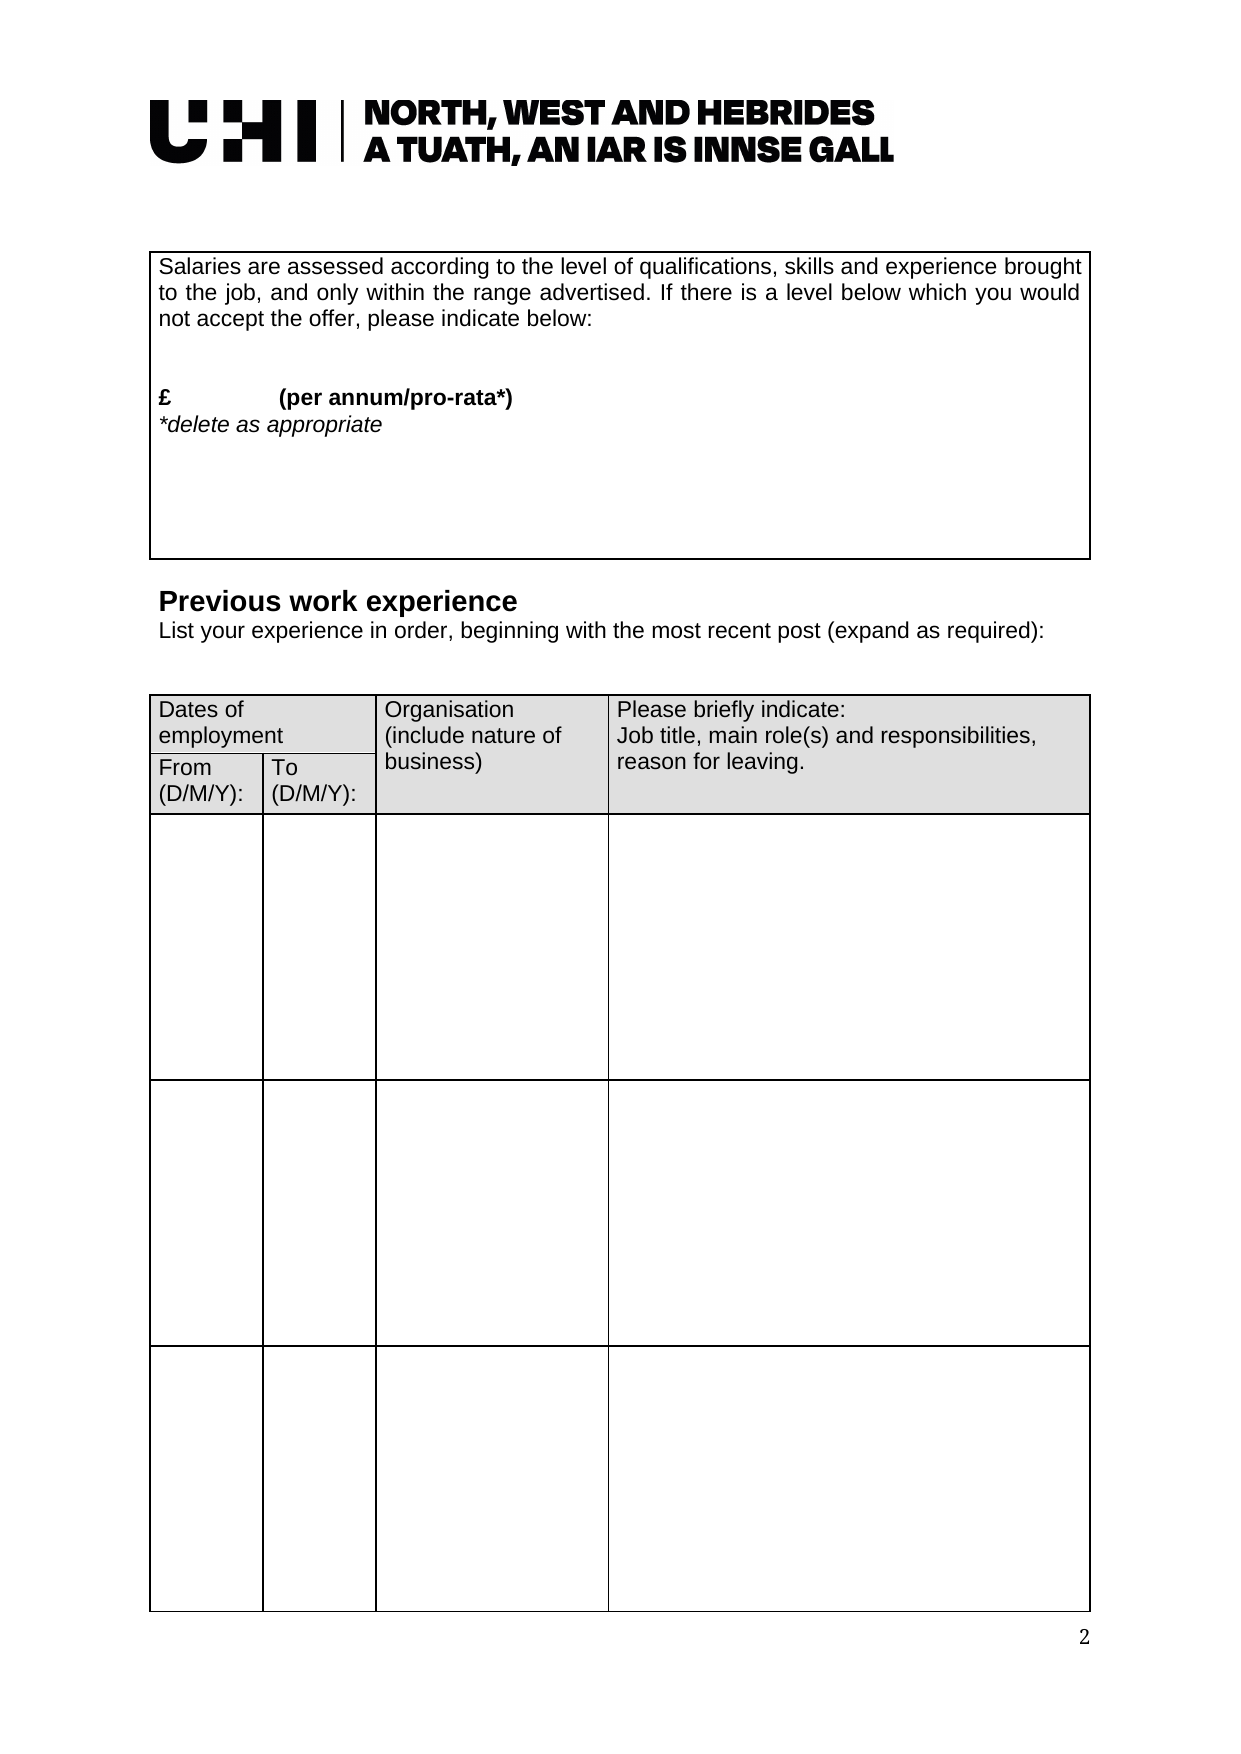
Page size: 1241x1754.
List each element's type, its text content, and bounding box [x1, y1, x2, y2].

table_cell [264, 1347, 375, 1611]
table_cell [377, 815, 608, 1079]
table_cell To (D/M/Y): [264, 754, 375, 813]
table_cell [151, 1347, 262, 1611]
table_cell [264, 815, 375, 1079]
table_cell [609, 815, 1089, 1079]
table_cell [151, 815, 262, 1079]
table_cell [377, 1081, 608, 1345]
table_cell [264, 1081, 375, 1345]
table_cell [609, 1081, 1089, 1345]
table_header Previous work experience List your experience in order, beginning with the most recent post (expand as required): [150, 584, 1090, 694]
table_cell Dates of employment [151, 696, 375, 752]
table_cell [377, 1347, 608, 1611]
table_cell [609, 1347, 1089, 1611]
table_cell From (D/M/Y): [151, 754, 262, 813]
table_cell [151, 1081, 262, 1345]
table_cell Organisation (include nature of business) [377, 696, 608, 813]
picture [150, 100, 894, 166]
table_cell Salaries are assessed according to the level of qualifications, skills and experience brought to the job, and only within the range advertised. If there is a level below which you would not accept the offer, please indicate below: £ (per annum/pro-rata*) *delete as appropriate [151, 253, 1089, 558]
table_cell Please briefly indicate: Job title, main role(s) and responsibilities, reason for leaving. [609, 696, 1089, 813]
